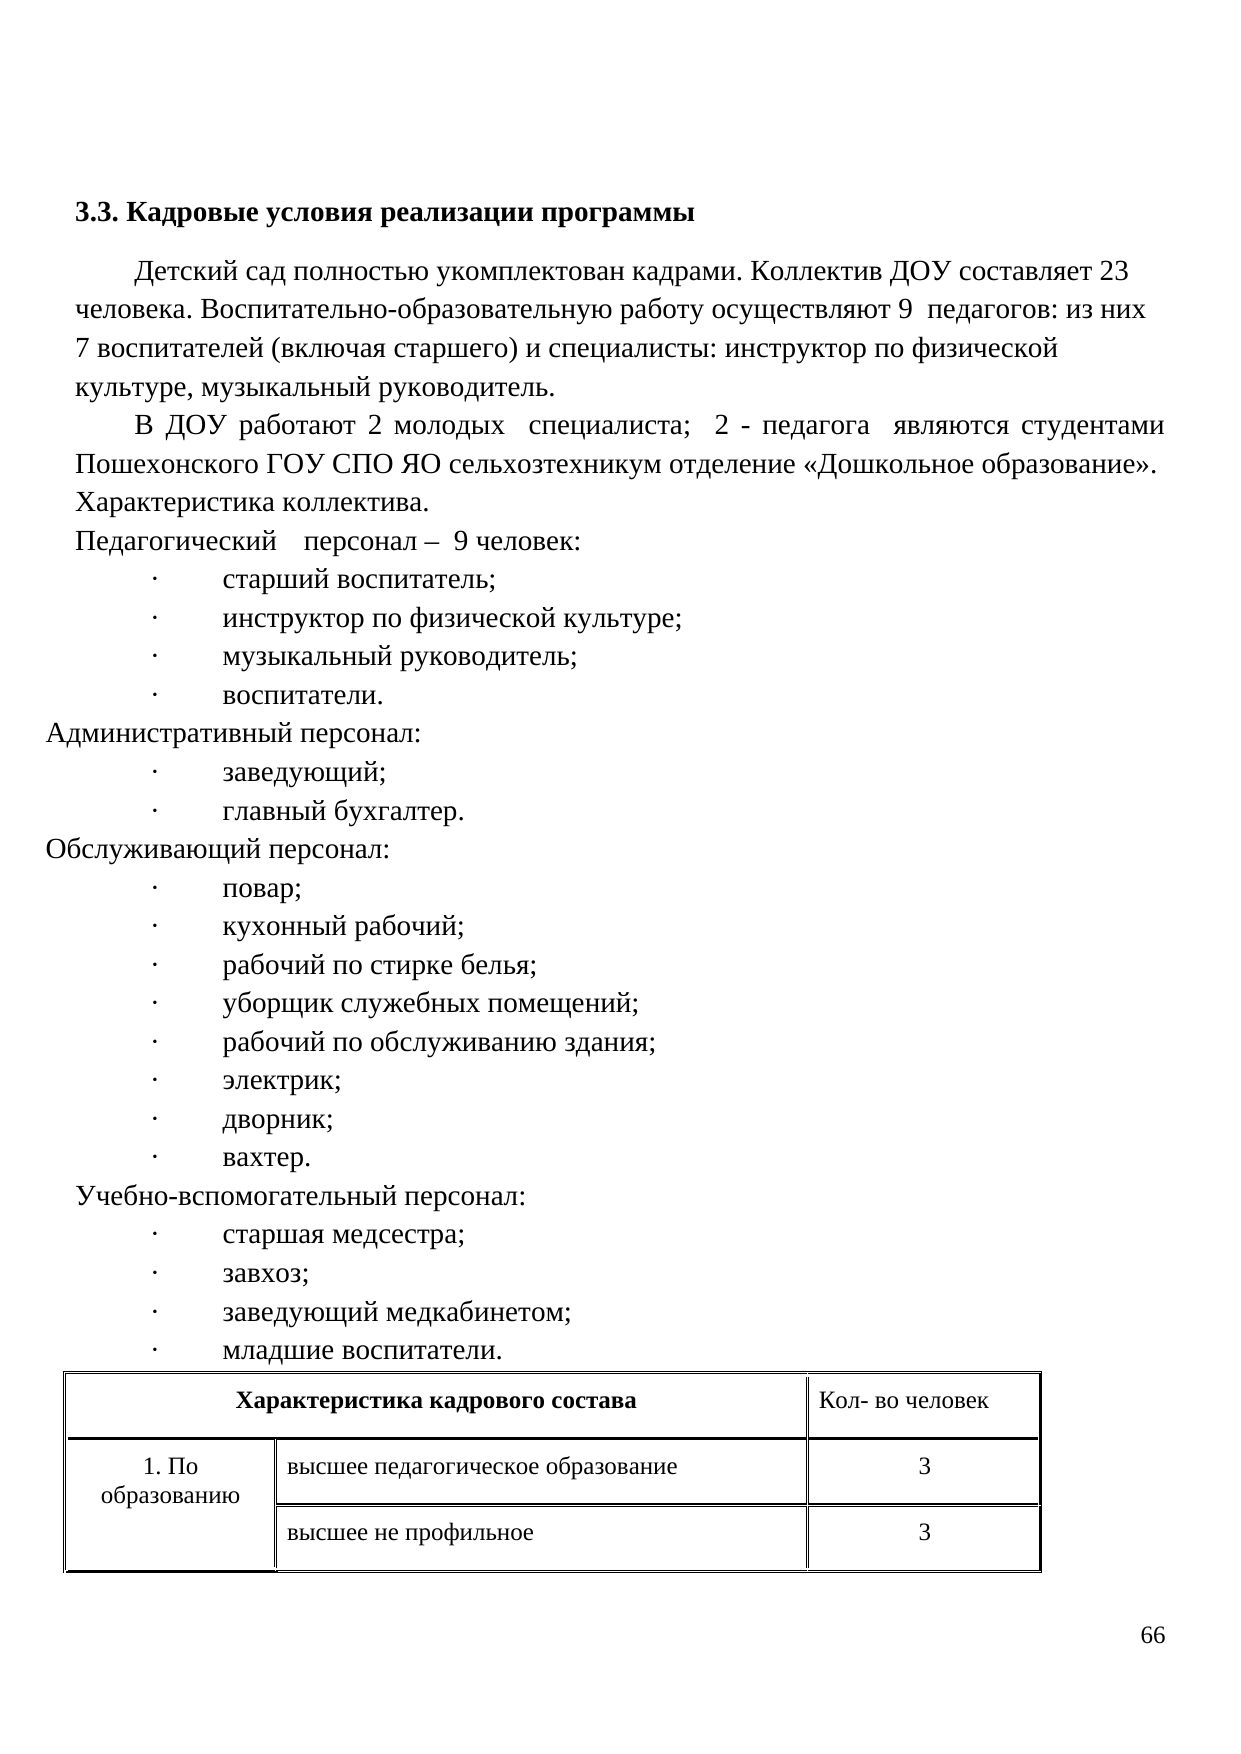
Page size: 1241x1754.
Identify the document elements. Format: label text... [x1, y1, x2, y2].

list инструктор по физической культуре; [150, 600, 1165, 633]
list музыкальный руководитель; [150, 638, 1165, 672]
text Детский сад полностью укомплектован кадрами. Коллектив ДОУ составляет 23 человека. Воспитательно-образовательную работу осуществляют 9 педагогов: из них 7 воспитателей (включая старшего) и специалисты: инструктор по физической культуре, музыкальный руководитель. [75, 253, 1165, 402]
list рабочий по стирке белья; [150, 947, 1165, 980]
text Обслуживающий персонал: [45, 831, 1165, 865]
text 3.3. Кадровые условия реализации программы [75, 194, 1165, 227]
list старший воспитатель; [150, 561, 1165, 595]
table_cell 3 [809, 1437, 1039, 1503]
list старшая медсестра; [150, 1217, 1165, 1250]
table_cell 1. По образованию [66, 1437, 276, 1569]
text Административный персонал: [45, 716, 1165, 749]
list заведующий; [150, 754, 1165, 788]
text Педагогический персонал – 9 человек: [75, 523, 1165, 556]
list воспитатели. [150, 677, 1165, 711]
table_header Кол- во человек [808, 1374, 1039, 1437]
table_header Характеристика кадрового состава [66, 1374, 808, 1437]
table_cell высшее педагогическое образование [277, 1440, 806, 1503]
list кухонный рабочий; [150, 908, 1165, 942]
list электрик; [150, 1062, 1165, 1096]
list дворник; [150, 1101, 1165, 1134]
list повар; [150, 870, 1165, 903]
list главный бухгалтер. [150, 793, 1165, 826]
list уборщик служебных помещений; [150, 985, 1165, 1019]
table_cell высшее не профильное [276, 1507, 808, 1569]
list завхоз; [150, 1255, 1165, 1289]
list вахтер. [150, 1139, 1165, 1173]
text В ДОУ работают 2 молодых специалиста; 2 - педагога являются студентами Пошехонского ГОУ СПО ЯО сельхозтехникум отделение «Дошкольное образование». [75, 407, 1165, 479]
table_cell 3 [808, 1503, 1040, 1569]
text Характеристика коллектива. [75, 484, 1165, 518]
text Учебно-вспомогательный персонал: [75, 1178, 1165, 1212]
list рабочий по обслуживанию здания; [150, 1024, 1165, 1057]
list младшие воспитатели. [150, 1332, 1165, 1366]
list заведующий медкабинетом; [150, 1294, 1165, 1327]
